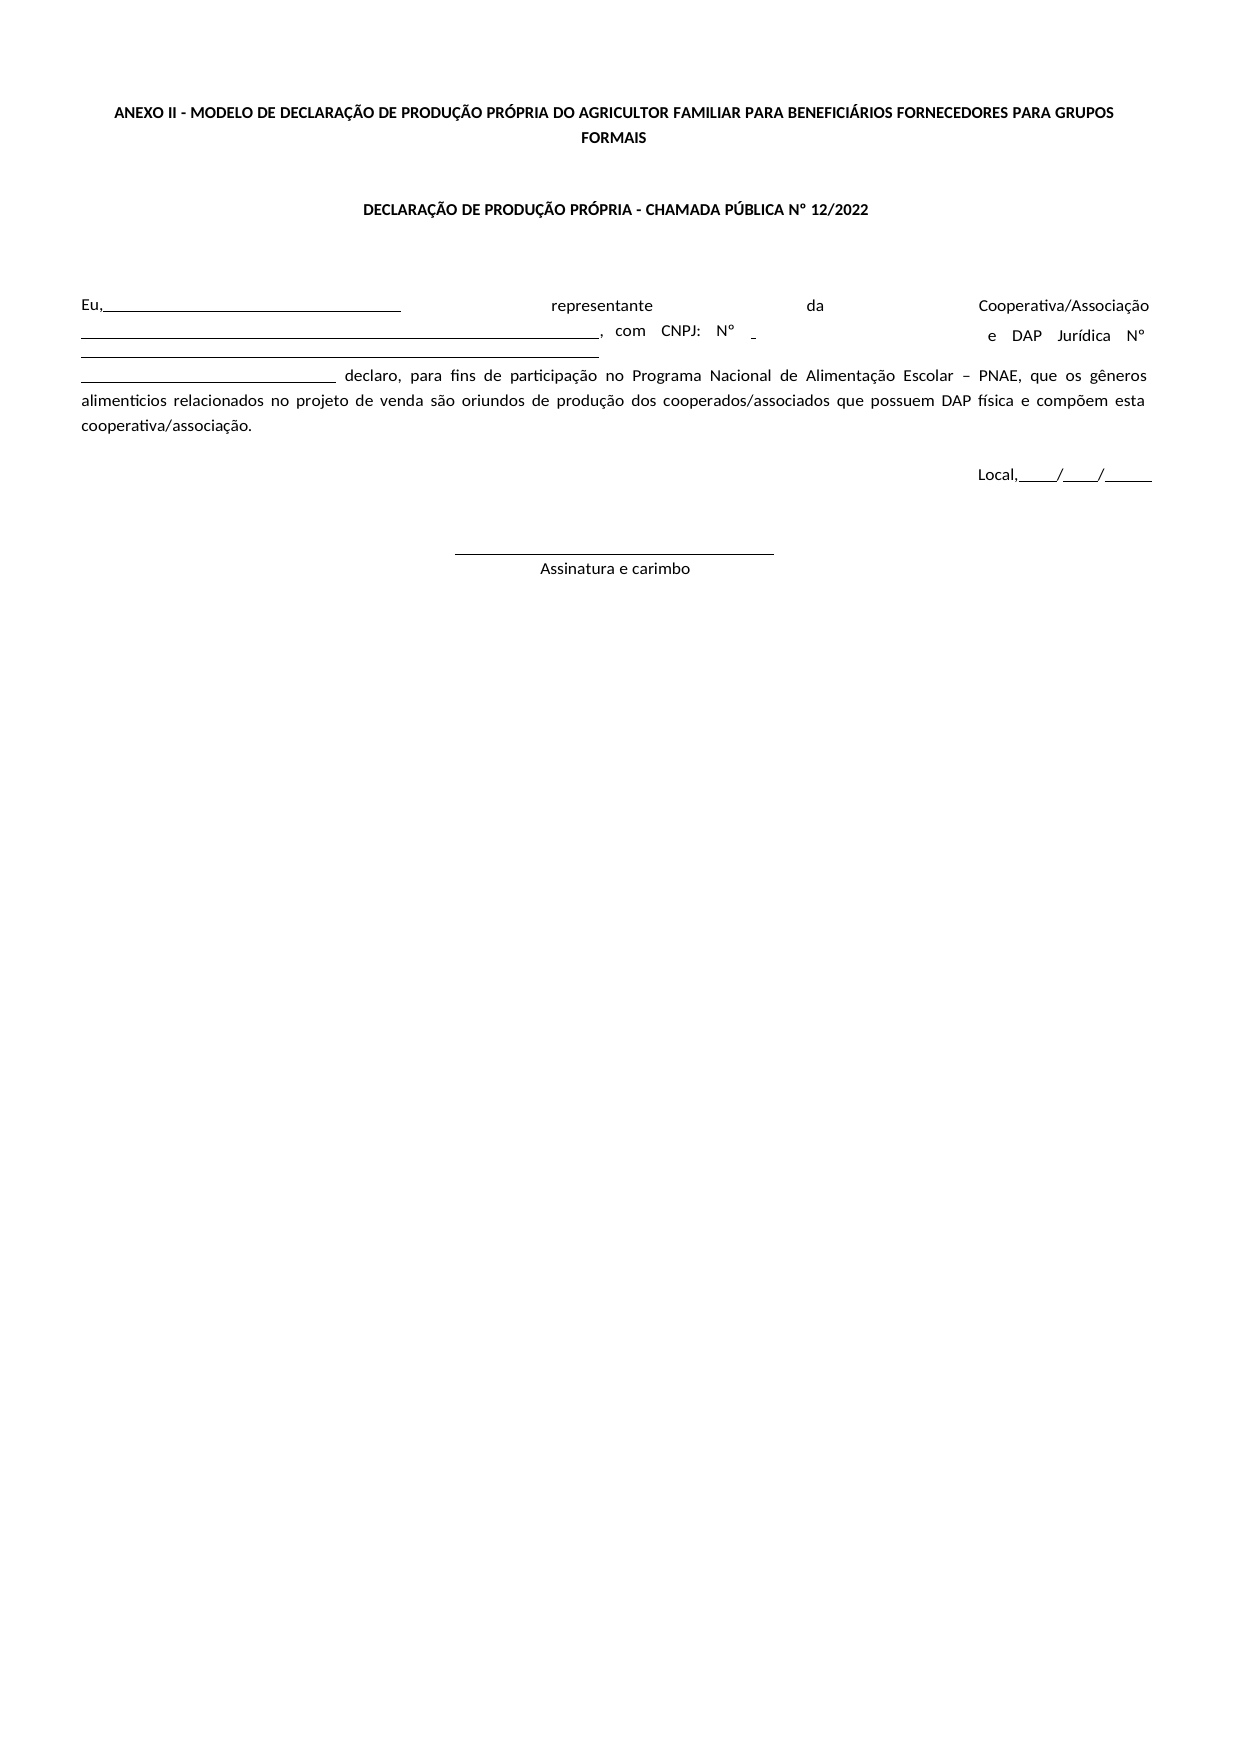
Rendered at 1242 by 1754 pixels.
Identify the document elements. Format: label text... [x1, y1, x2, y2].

text Local, / / [48, 464, 1152, 484]
text e DAP Jurídica Nº [988, 325, 1192, 346]
text declaro, para fins de participação no Programa Nacional de Alimentação Escolar – PNAE, que os gêneros alimenticios relacionados no projeto de venda são oriundos de produção dos cooperados/associados que possuem DAP física e compõem esta cooperativa/associação. [81, 365, 1147, 436]
text Assinatura e carimbo [112, 553, 1119, 578]
text DECLARAÇÃO DE PRODUÇÃO PRÓPRIA - CHAMADA PÚBLICA Nº 12/2022 [112, 199, 1120, 219]
text Eu, [81, 294, 405, 314]
text ANEXO II - MODELO DE DECLARAÇÃO DE PRODUÇÃO PRÓPRIA DO AGRICULTOR FAMILIAR PARA BENEFICIÁRIOS FORNECEDORES PARA GRUPOS FORMAIS [112, 102, 1116, 148]
text , com CNPJ: Nº [81, 320, 976, 360]
text representante da Cooperativa/Associação [551, 295, 1192, 315]
